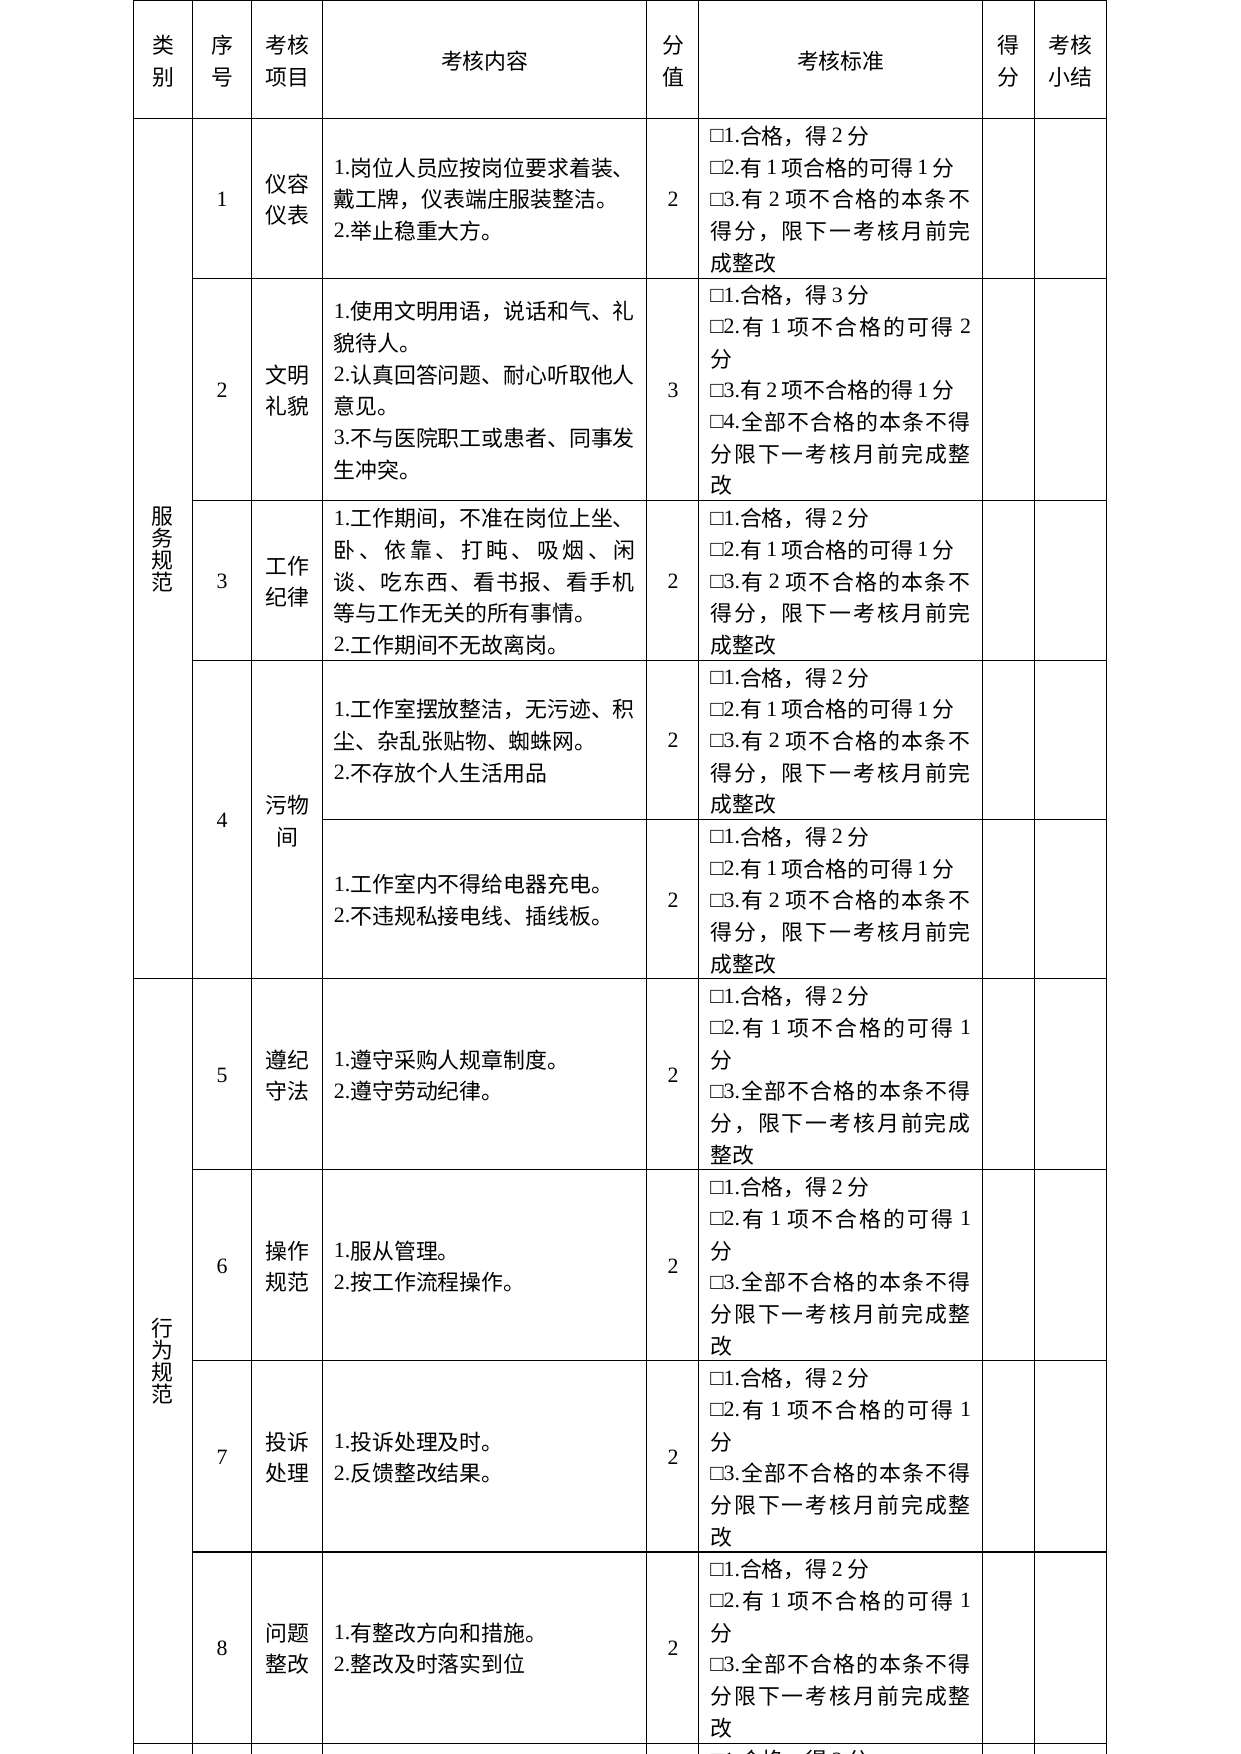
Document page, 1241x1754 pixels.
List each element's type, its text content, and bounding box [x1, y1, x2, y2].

table_cell [983, 1744, 1034, 1754]
table_cell [983, 1170, 1034, 1360]
table_cell 5 [193, 979, 251, 1169]
table_cell [1035, 501, 1106, 659]
table_cell 文明礼貌 [252, 279, 322, 500]
table_header 分值 [647, 1, 698, 118]
table_cell 1.投诉处理及时。 2.反馈整改结果。 [323, 1361, 646, 1551]
table_cell 遵纪守法 [252, 979, 322, 1169]
table_cell □1.合格，得2分 □2.有1项合格的可得1分 □3.有2项不合格的本条不得分，限下一考核月前完成整改 [699, 119, 982, 277]
table_header 得分 [983, 1, 1034, 118]
table_header 序号 [193, 1, 251, 118]
table_cell □1.合格，得2分 □2.有1项不合格的可得1分 □3.全部不合格的本条不得分限下一考核月前完成整改 [699, 1553, 982, 1742]
table_cell 2 [647, 1361, 698, 1551]
table_cell 仪容仪表 [252, 119, 322, 277]
table_cell 2 [647, 119, 698, 277]
table_cell [1035, 119, 1106, 277]
table_cell 1.工作室摆放整洁，无污迹、积尘、杂乱张贴物、蜘蛛网。 2.不存放个人生活用品 [323, 661, 646, 819]
table_cell □1.合格，得3分 □2.有1项不合格的可得2分 □3.有2项不合格的得1分 □4.全部不合格的本条不得分限下一考核月前完成整改 [699, 279, 982, 500]
table_cell 操作规范 [252, 1170, 322, 1360]
table_cell 1.遵守采购人规章制度。 2.遵守劳动纪律。 [323, 979, 646, 1169]
table_cell 1.工作期间，不准在岗位上坐、卧、依靠、打盹、吸烟、闲谈、吃东西、看书报、看手机等与工作无关的所有事情。 2.工作期间不无故离岗。 [323, 501, 646, 659]
table_cell □1.合格，得2分 □2.有1项不合格的可得1分 □3.全部不合格的本条不得分，限下一考核月前完成整改 [699, 979, 982, 1169]
table_cell 2 [647, 979, 698, 1169]
table_cell 6 [193, 1170, 251, 1360]
table_cell 3 [647, 279, 698, 500]
table_cell 投诉处理 [252, 1361, 322, 1551]
table_cell 8 [193, 1553, 251, 1742]
table_cell 3 [193, 501, 251, 659]
table_cell [983, 820, 1034, 978]
table_cell [983, 1361, 1034, 1551]
table_header 考核项目 [252, 1, 322, 118]
table_cell 污物间 [252, 661, 322, 978]
table_cell 1.服从管理。 2.按工作流程操作。 [323, 1170, 646, 1360]
table_cell [1035, 1553, 1106, 1742]
table_cell □1.合格，得2分 □2.有1项不合格的可得1分 □3.全部不合格的本条不得分限下一考核月前完成整改 [699, 1170, 982, 1360]
table_cell 2 [647, 1170, 698, 1360]
table_cell 1.工作室内不得给电器充电。 2.不违规私接电线、插线板。 [323, 820, 646, 978]
table_cell 4 [193, 661, 251, 978]
table_header 考核内容 [323, 1, 646, 118]
table_cell □1.合格，得2分 □2.有1项合格的可得1分 □3.有2项不合格的本条不得分，限下一考核月前完成整改 [699, 661, 982, 819]
table_cell 7 [193, 1361, 251, 1551]
table_cell [1035, 979, 1106, 1169]
table_header 类别 [134, 1, 192, 118]
table_cell [1035, 1744, 1106, 1754]
table_cell [1035, 820, 1106, 978]
table_cell 行为规范 [134, 979, 192, 1742]
table_cell [1035, 1170, 1106, 1360]
table_cell 1.使用文明用语，说话和气、礼貌待人。 2.认真回答问题、耐心听取他人意见。 3.不与医院职工或患者、同事发生冲突。 [323, 279, 646, 500]
table_cell [1035, 1361, 1106, 1551]
table_cell 2 [647, 661, 698, 819]
table_cell 1.岗位人员应按岗位要求着装、戴工牌，仪表端庄服装整洁。 2.举止稳重大方。 [323, 119, 646, 277]
table_cell [983, 661, 1034, 819]
table_header 考核标准 [699, 1, 982, 118]
table_cell [1035, 279, 1106, 500]
table_cell [983, 279, 1034, 500]
table_cell □1.合格，得2分 □2.有1项合格的可得1分 □3.有2项不合格的本条不得分，限下一考核月前完成整改 [699, 501, 982, 659]
table_cell 问题整改 [252, 1553, 322, 1742]
table_header 考核小结 [1035, 1, 1106, 118]
table_cell □1.合格，得2分 □2.有1项不合格的可得1分 □3.全部不合格的本条不得分限下一考核月前完成整改 [699, 1361, 982, 1551]
table_cell [983, 501, 1034, 659]
table_cell 服务规范 [134, 119, 192, 978]
table_cell 1 [193, 119, 251, 277]
table_cell [983, 979, 1034, 1169]
table_cell [1035, 661, 1106, 819]
table_cell [983, 119, 1034, 277]
table_cell 2 [647, 501, 698, 659]
table_cell [983, 1553, 1034, 1742]
table_cell 2 [647, 1553, 698, 1742]
table_cell 2 [193, 279, 251, 500]
table_cell □1.合格，得2分 □2.有1项合格的可得1分 □3.有2项不合格的本条不得分，限下一考核月前完成整改 [699, 820, 982, 978]
table_cell 1.有整改方向和措施。 2.整改及时落实到位 [323, 1553, 646, 1742]
table_cell 工作纪律 [252, 501, 322, 659]
table_cell 2 [647, 820, 698, 978]
